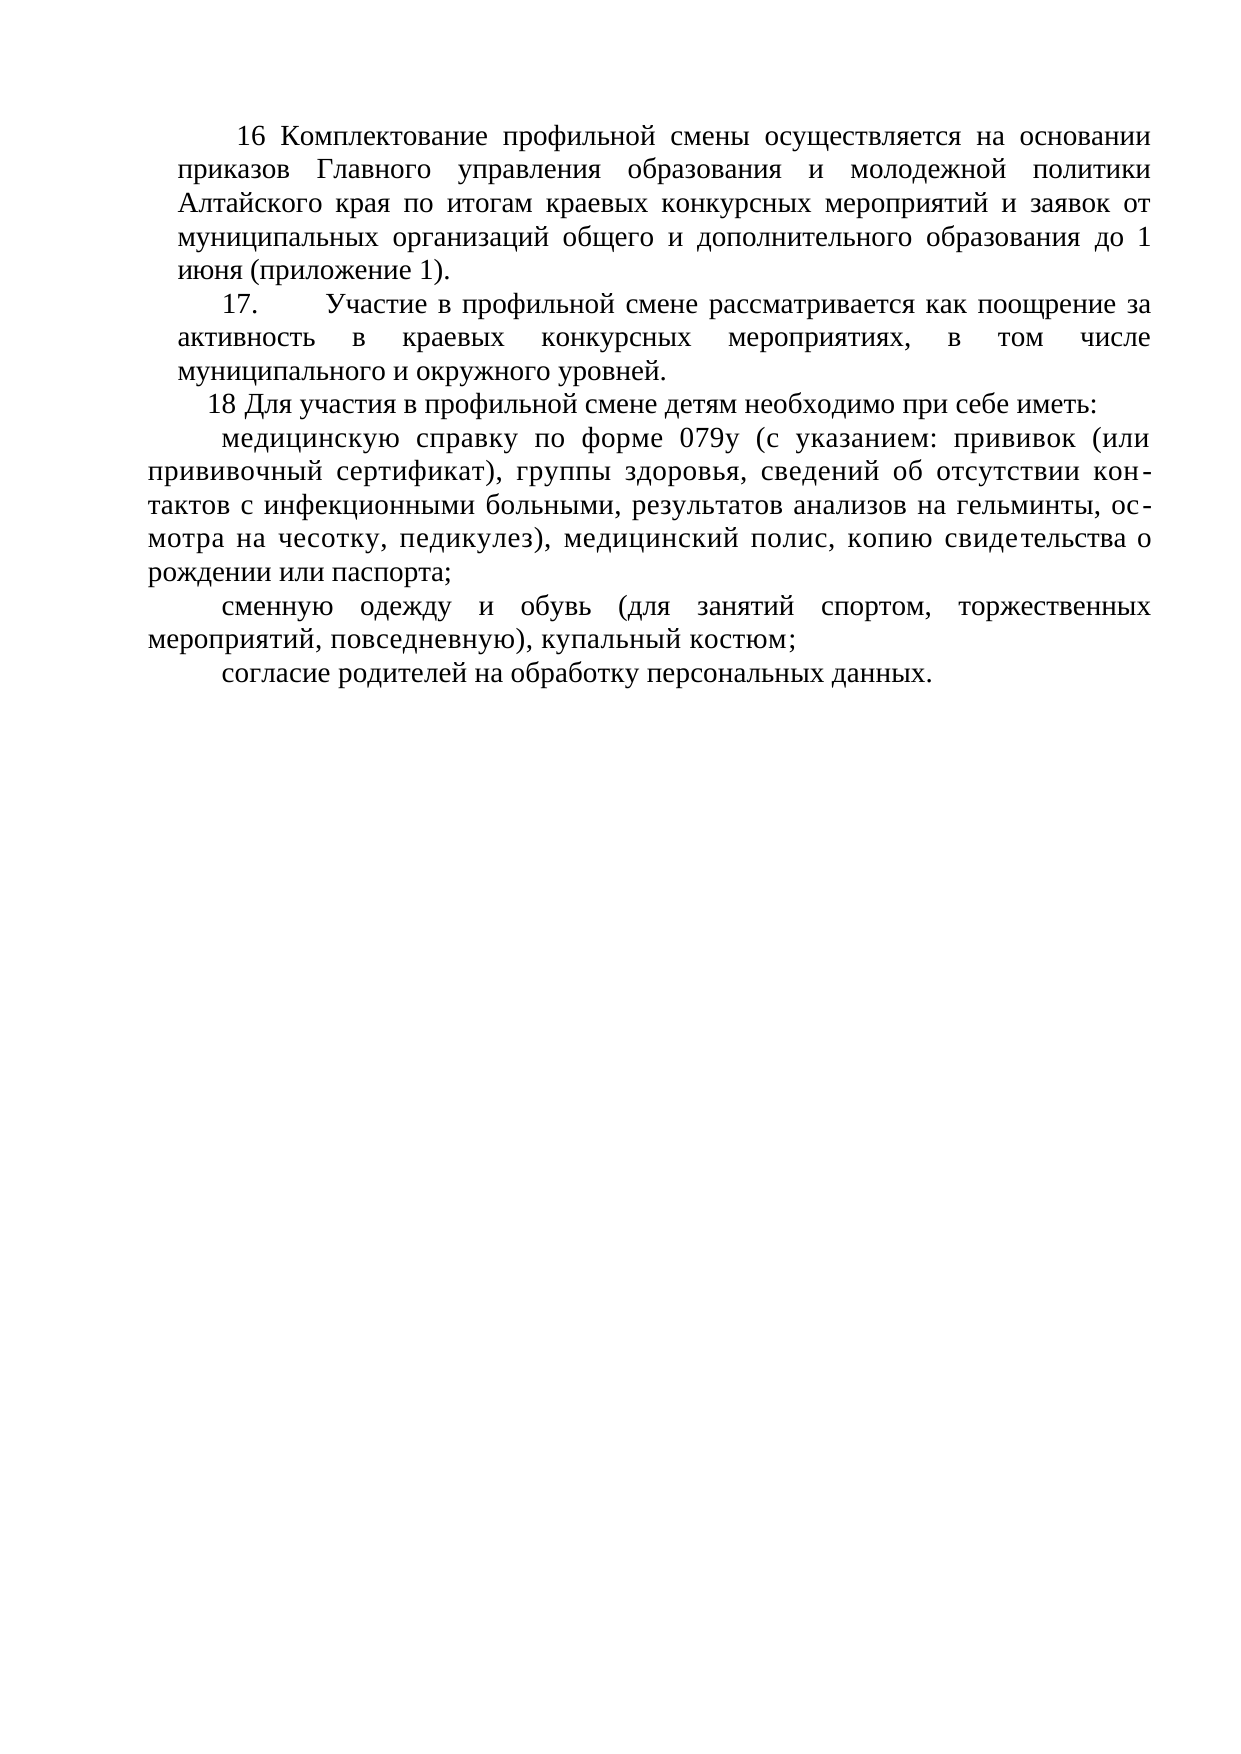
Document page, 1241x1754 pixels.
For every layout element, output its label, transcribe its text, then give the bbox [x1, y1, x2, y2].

text сменную одежду и обувь (для занятий спортом, торжественных мероприятий, повседневную), купальный костюм; [148, 588, 1152, 655]
text медицинскую справку по форме 079у (с указанием: прививок (или прививочный сертификат), группы здоровья, сведений об отсутствии контактов с инфекционными больными, результатов анализов на гельминты, осмотра на чесотку, педикулез), медицинский полис, копию свидетельства о рождении или паспорта; [148, 420, 1152, 588]
list Участие в профильной смене рассматривается как поощрение за активность в краевых конкурсных мероприятиях, в том числе муниципального и окружного уровней. [177, 286, 1152, 386]
text 16 Комплектование профильной смены осуществляется на основании приказов Главного управления образования и молодежной политики Алтайского края по итогам краевых конкурсных мероприятий и заявок от муниципальных организаций общего и дополнительного образования до 1 июня (приложение 1). [177, 118, 1152, 286]
text согласие родителей на обработку персональных данных. [148, 655, 1152, 688]
list Для участия в профильной смене детям необходимо при себе иметь: [207, 386, 1152, 420]
